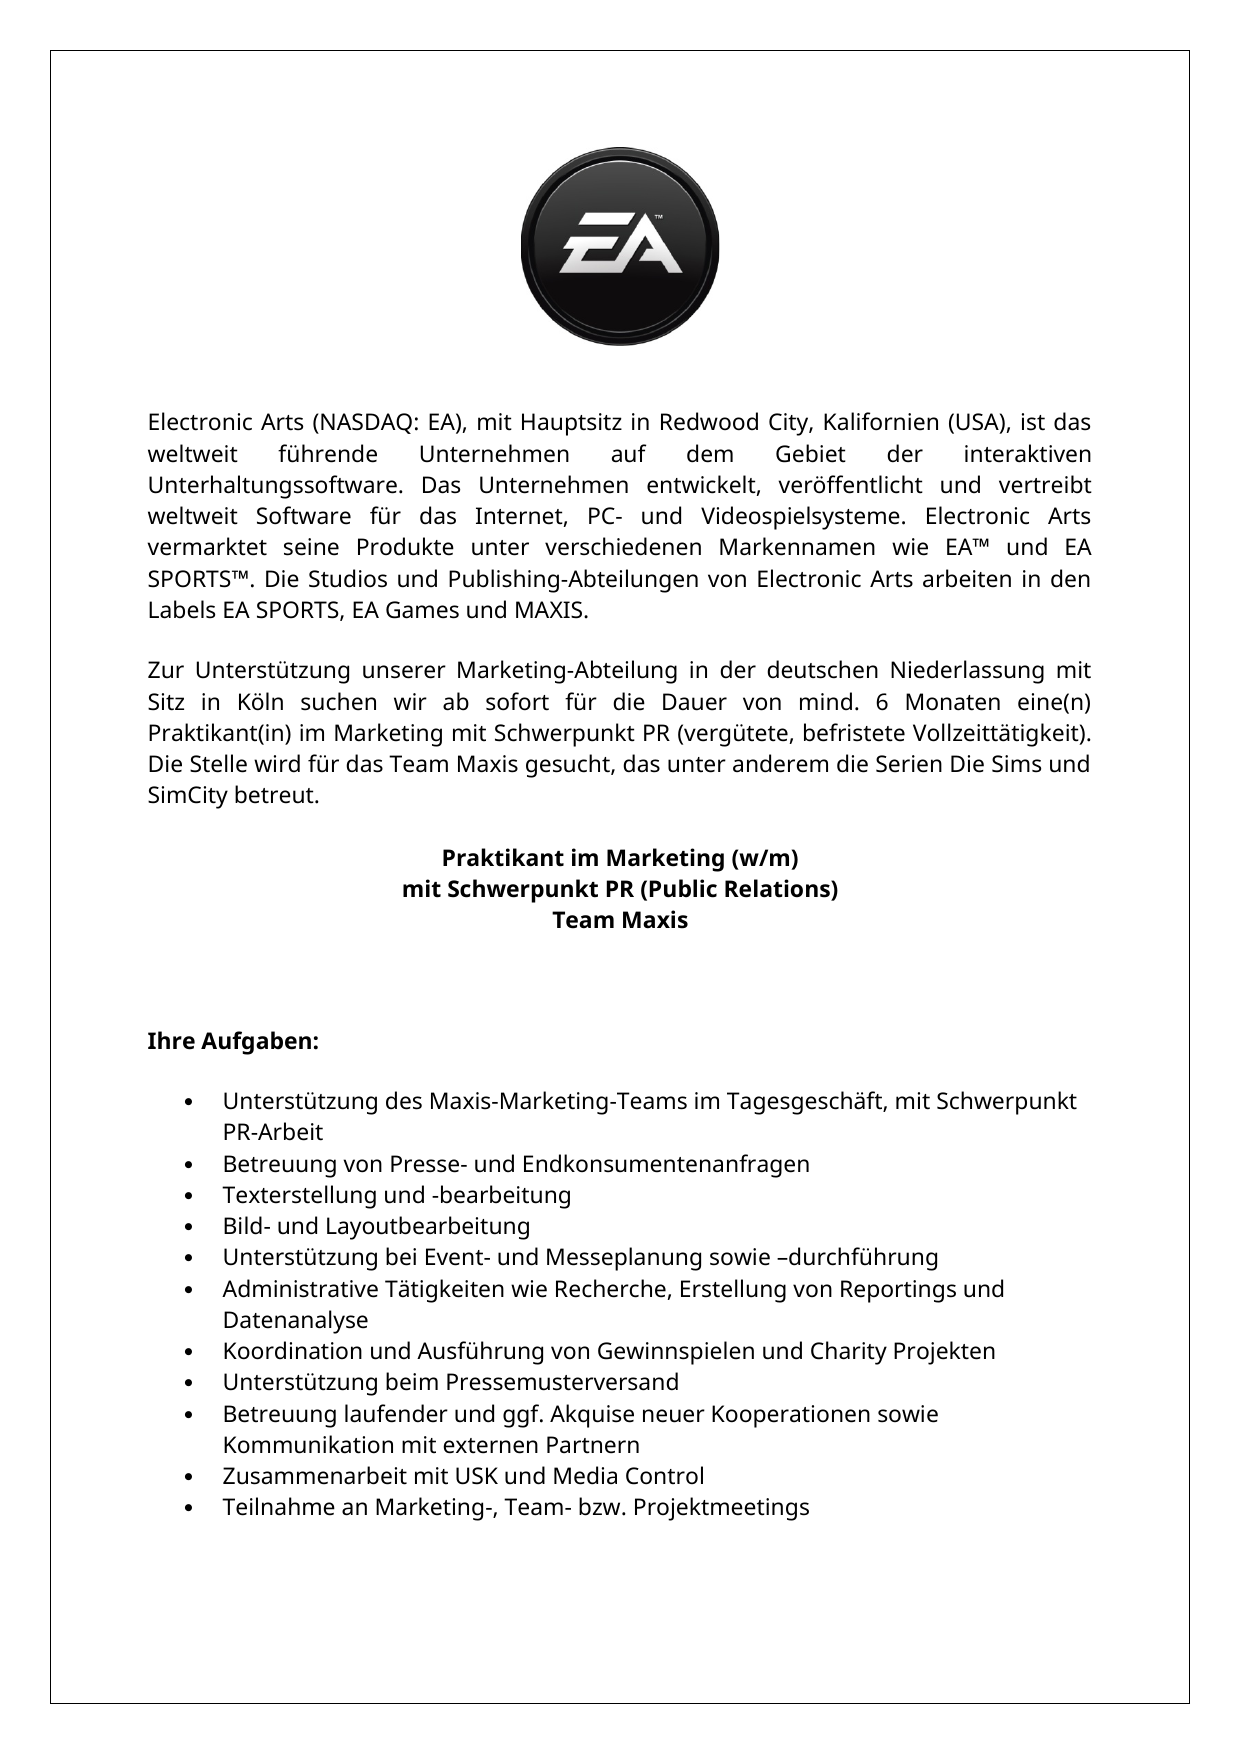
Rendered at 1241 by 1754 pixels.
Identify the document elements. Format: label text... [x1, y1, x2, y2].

list Administrative Tätigkeiten wie Recherche, Erstellung von Reportings und Datenanalyse [185, 1273, 1093, 1335]
list Koordination und Ausführung von Gewinnspielen und Charity Projekten [185, 1335, 1093, 1366]
text Team Maxis [147, 904, 1093, 964]
list Betreuung laufender und ggf. Akquise neuer Kooperationen sowie Kommunikation mit externen Partnern [185, 1398, 1093, 1460]
list Zusammenarbeit mit USK und Media Control [185, 1460, 1093, 1491]
list Betreuung von Presse- und Endkonsumentenanfragen [185, 1148, 1093, 1179]
list Texterstellung und -bearbeitung [185, 1179, 1093, 1210]
list Bild- und Layoutbearbeitung [185, 1210, 1093, 1241]
list Unterstützung bei Event- und Messeplanung sowie –durchführung [185, 1241, 1093, 1273]
text Ihre Aufgaben: [147, 1025, 1093, 1056]
text Electronic Arts (NASDAQ: EA), mit Hauptsitz in Redwood City, Kalifornien (USA), ist das weltweit führende Unternehmen auf dem Gebiet der interaktiven Unterhaltungssoftware. Das Unternehmen entwickelt, veröffentlicht und vertreibt weltweit Software für das Internet, PC- und Videospielsysteme. Electronic Arts vermarktet seine Produkte unter verschiedenen Markennamen wie EA™ und EA SPORTS™. Die Studios und Publishing-Abteilungen von Electronic Arts arbeiten in den Labels EA SPORTS, EA Games und MAXIS. [147, 406, 1093, 625]
list Unterstützung des Maxis-Marketing-Teams im Tagesgeschäft, mit Schwerpunkt PR-Arbeit [185, 1085, 1093, 1148]
list Unterstützung beim Pressemusterversand [185, 1366, 1093, 1398]
list Teilnahme an Marketing-, Team- bzw. Projektmeetings [185, 1491, 1093, 1523]
text Praktikant im Marketing (w/m) mit Schwerpunkt PR (Public Relations) [147, 842, 1093, 904]
text Zur Unterstützung unserer Marketing-Abteilung in der deutschen Niederlassung mit Sitz in Köln suchen wir ab sofort für die Dauer von mind. 6 Monaten eine(n) Praktikant(in) im Marketing mit Schwerpunkt PR (vergütete, befristete Vollzeittätigkeit). Die Stelle wird für das Team Maxis gesucht, das unter anderem die Serien Die Sims und SimCity betreut. [147, 654, 1093, 811]
picture [521, 147, 720, 346]
